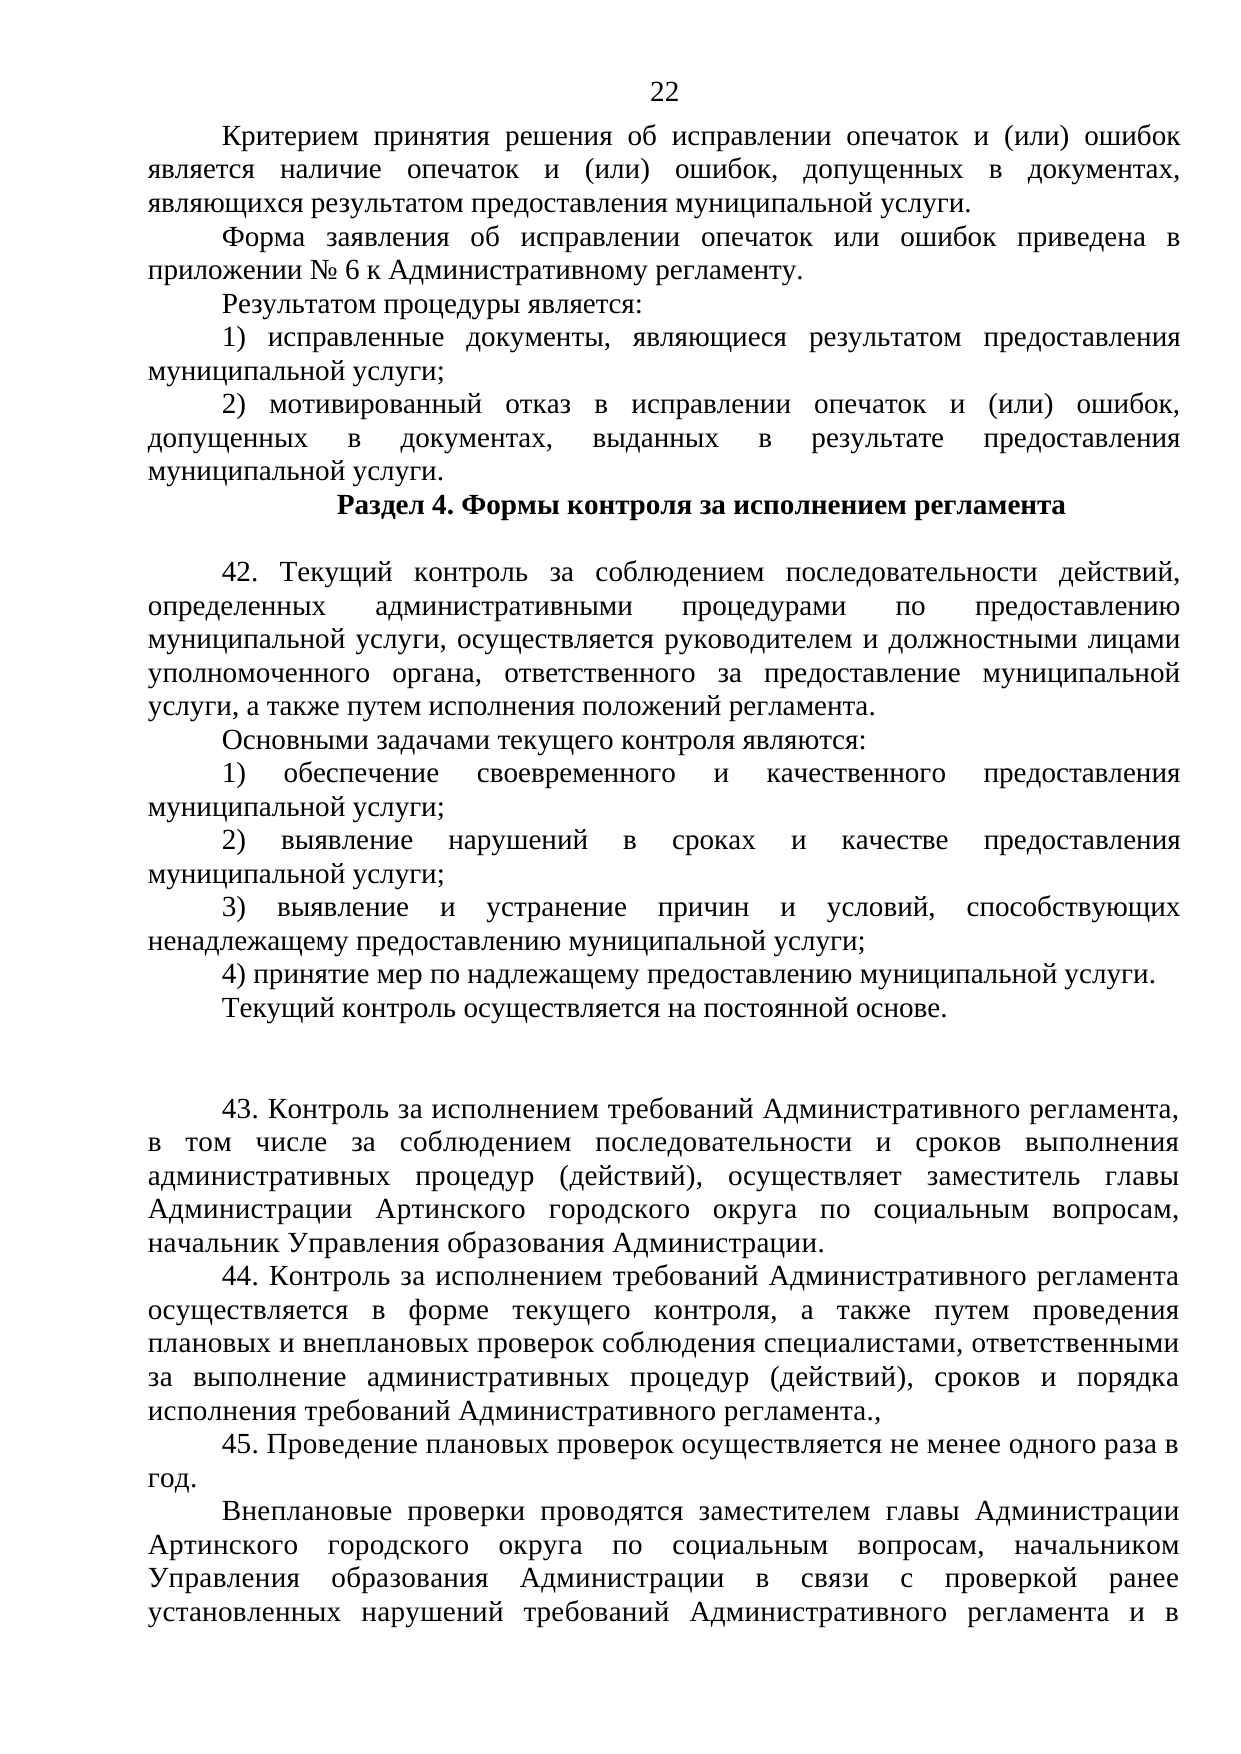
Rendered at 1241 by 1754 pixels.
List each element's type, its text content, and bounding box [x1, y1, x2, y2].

text 1) исправленные документы, являющиеся результатом предоставления муниципальной услуги; [148, 319, 1181, 386]
text Форма заявления об исправлении опечаток или ошибок приведена в приложении № 6 к Административному регламенту. [148, 219, 1181, 286]
text 42. Текущий контроль за соблюдением последовательности действий, определенных административными процедурами по предоставлению муниципальной услуги, осуществляется руководителем и должностными лицами уполномоченного органа, ответственного за предоставление муниципальной услуги, а также путем исполнения положений регламента. [148, 554, 1181, 722]
text Критерием принятия решения об исправлении опечаток и (или) ошибок является наличие опечаток и (или) ошибок, допущенных в документах, являющихся результатом предоставления муниципальной услуги. [148, 118, 1181, 219]
text 45. Проведение плановых проверок осуществляется не менее одного раза в год. [148, 1426, 1181, 1493]
text 43. Контроль за исполнением требований Административного регламента, в том числе за соблюдением последовательности и сроков выполнения административных процедур (действий), осуществляет заместитель главы Администрации Артинского городского округа по социальным вопросам, начальник Управления образования Администрации. [148, 1091, 1181, 1258]
text 2) мотивированный отказ в исправлении опечаток и (или) ошибок, допущенных в документах, выданных в результате предоставления муниципальной услуги. [148, 386, 1181, 487]
text 2) выявление нарушений в сроках и качестве предоставления муниципальной услуги; [148, 822, 1181, 889]
text Основными задачами текущего контроля являются: [148, 722, 1181, 755]
text 44. Контроль за исполнением требований Административного регламента осуществляется в форме текущего контроля, а также путем проведения плановых и внеплановых проверок соблюдения специалистами, ответственными за выполнение административных процедур (действий), сроков и порядка исполнения требований Административного регламента., [148, 1258, 1181, 1426]
text Текущий контроль осуществляется на постоянной основе. [148, 990, 1181, 1024]
text 1) обеспечение своевременного и качественного предоставления муниципальной услуги; [148, 755, 1181, 822]
text Результатом процедуры является: [148, 286, 1181, 319]
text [148, 1493, 1181, 1627]
text 3) выявление и устранение причин и условий, способствующих ненадлежащему предоставлению муниципальной услуги; [148, 889, 1181, 957]
text 4) принятие мер по надлежащему предоставлению муниципальной услуги. [148, 957, 1181, 990]
text Раздел 4. Формы контроля за исполнением регламента [148, 487, 1181, 521]
